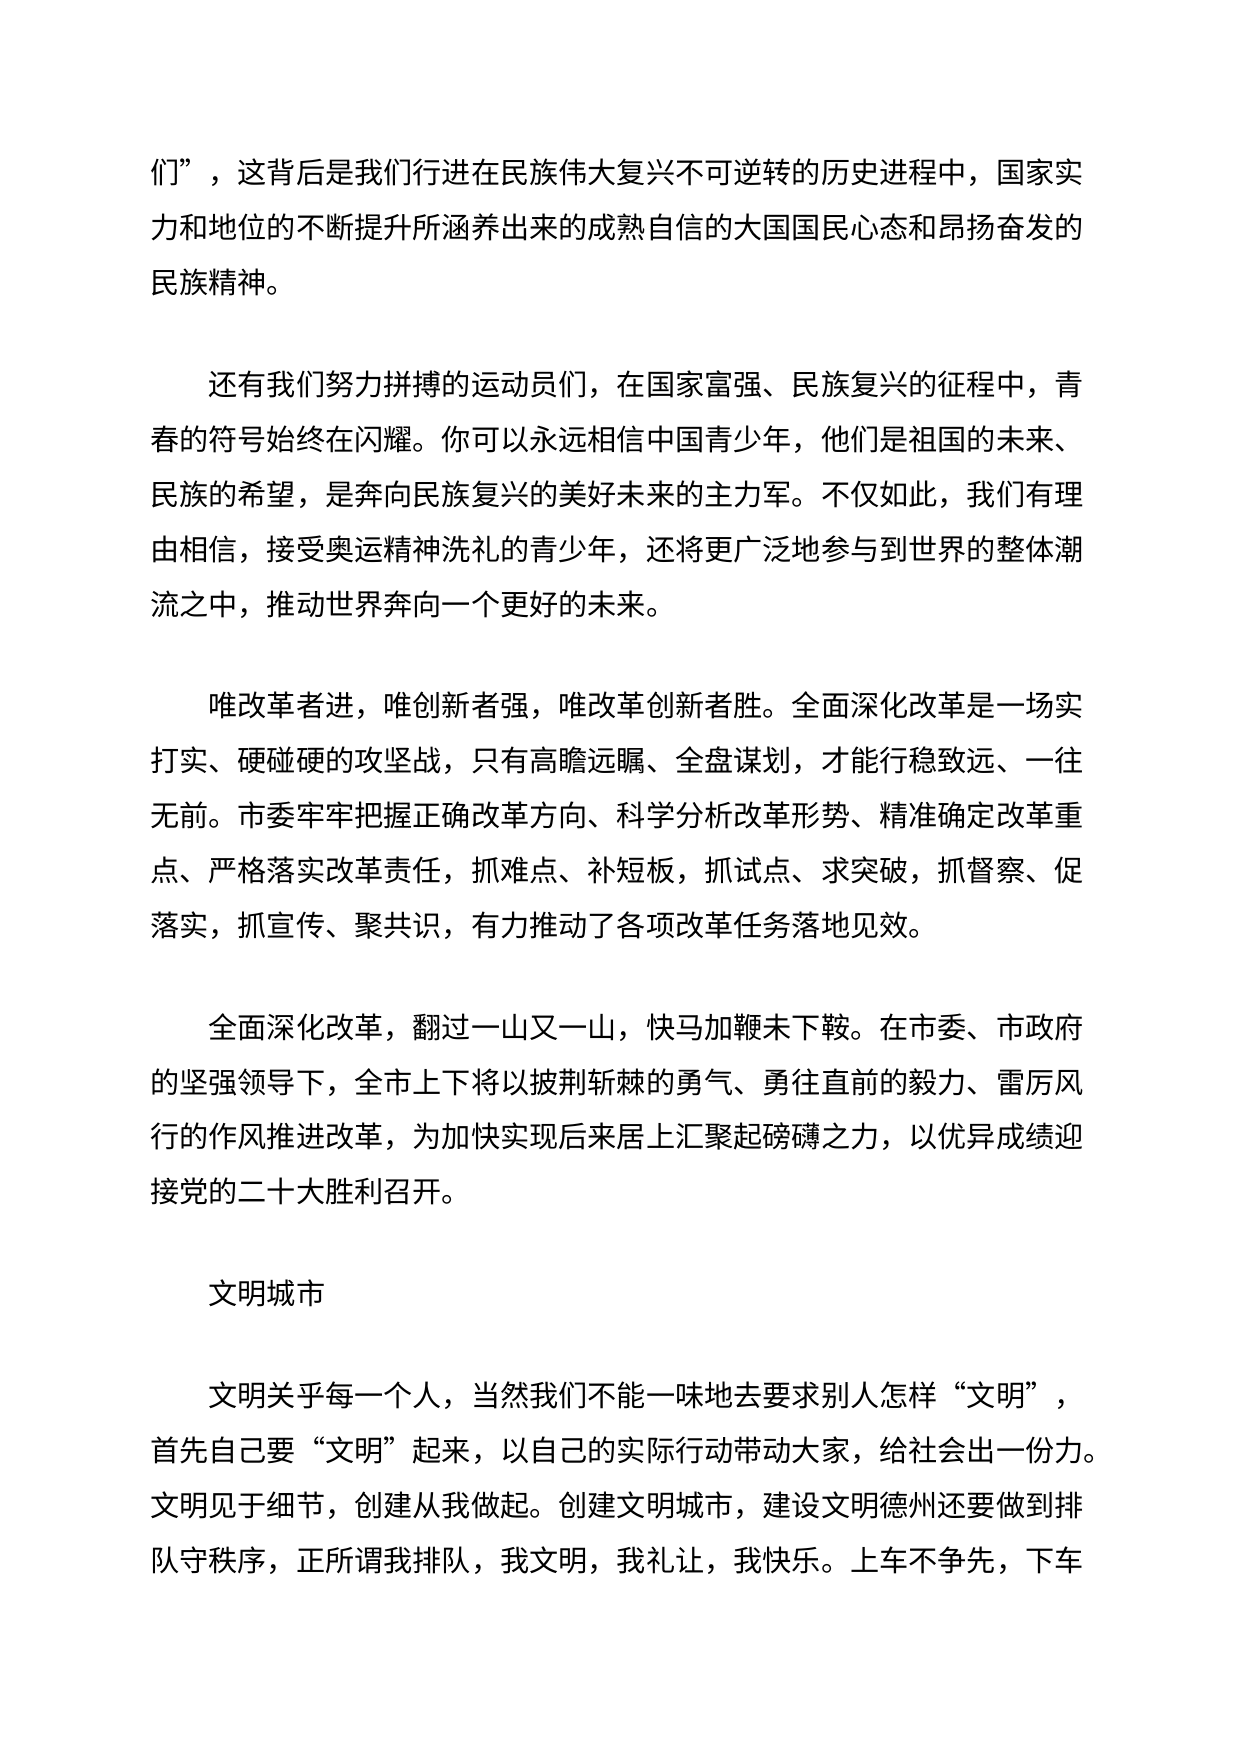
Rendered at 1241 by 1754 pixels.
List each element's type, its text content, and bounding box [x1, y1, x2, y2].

text 全面深化改革，翻过一山又一山，快马加鞭未下鞍。在市委、市政府的坚强领导下，全市上下将以披荆斩棘的勇气、勇往直前的毅力、雷厉风行的作风推进改革，为加快实现后来居上汇聚起磅礴之力，以优异成绩迎接党的二十大胜利召开。 [150, 1004, 1090, 1211]
text 文明城市 [150, 1271, 1090, 1313]
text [150, 150, 1090, 302]
text 唯改革者进，唯创新者强，唯改革创新者胜。全面深化改革是一场实打实、硬碰硬的攻坚战，只有高瞻远瞩、全盘谋划，才能行稳致远、一往无前。市委牢牢把握正确改革方向、科学分析改革形势、精准确定改革重点、严格落实改革责任，抓难点、补短板，抓试点、求突破，抓督察、促落实，抓宣传、聚共识，有力推动了各项改革任务落地见效。 [150, 683, 1090, 945]
text 还有我们努力拼搏的运动员们，在国家富强、民族复兴的征程中，青春的符号始终在闪耀。你可以永远相信中国青少年，他们是祖国的未来、民族的希望，是奔向民族复兴的美好未来的主力军。不仅如此，我们有理由相信，接受奥运精神洗礼的青少年，还将更广泛地参与到世界的整体潮流之中，推动世界奔向一个更好的未来。 [150, 362, 1090, 623]
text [150, 1372, 1090, 1579]
